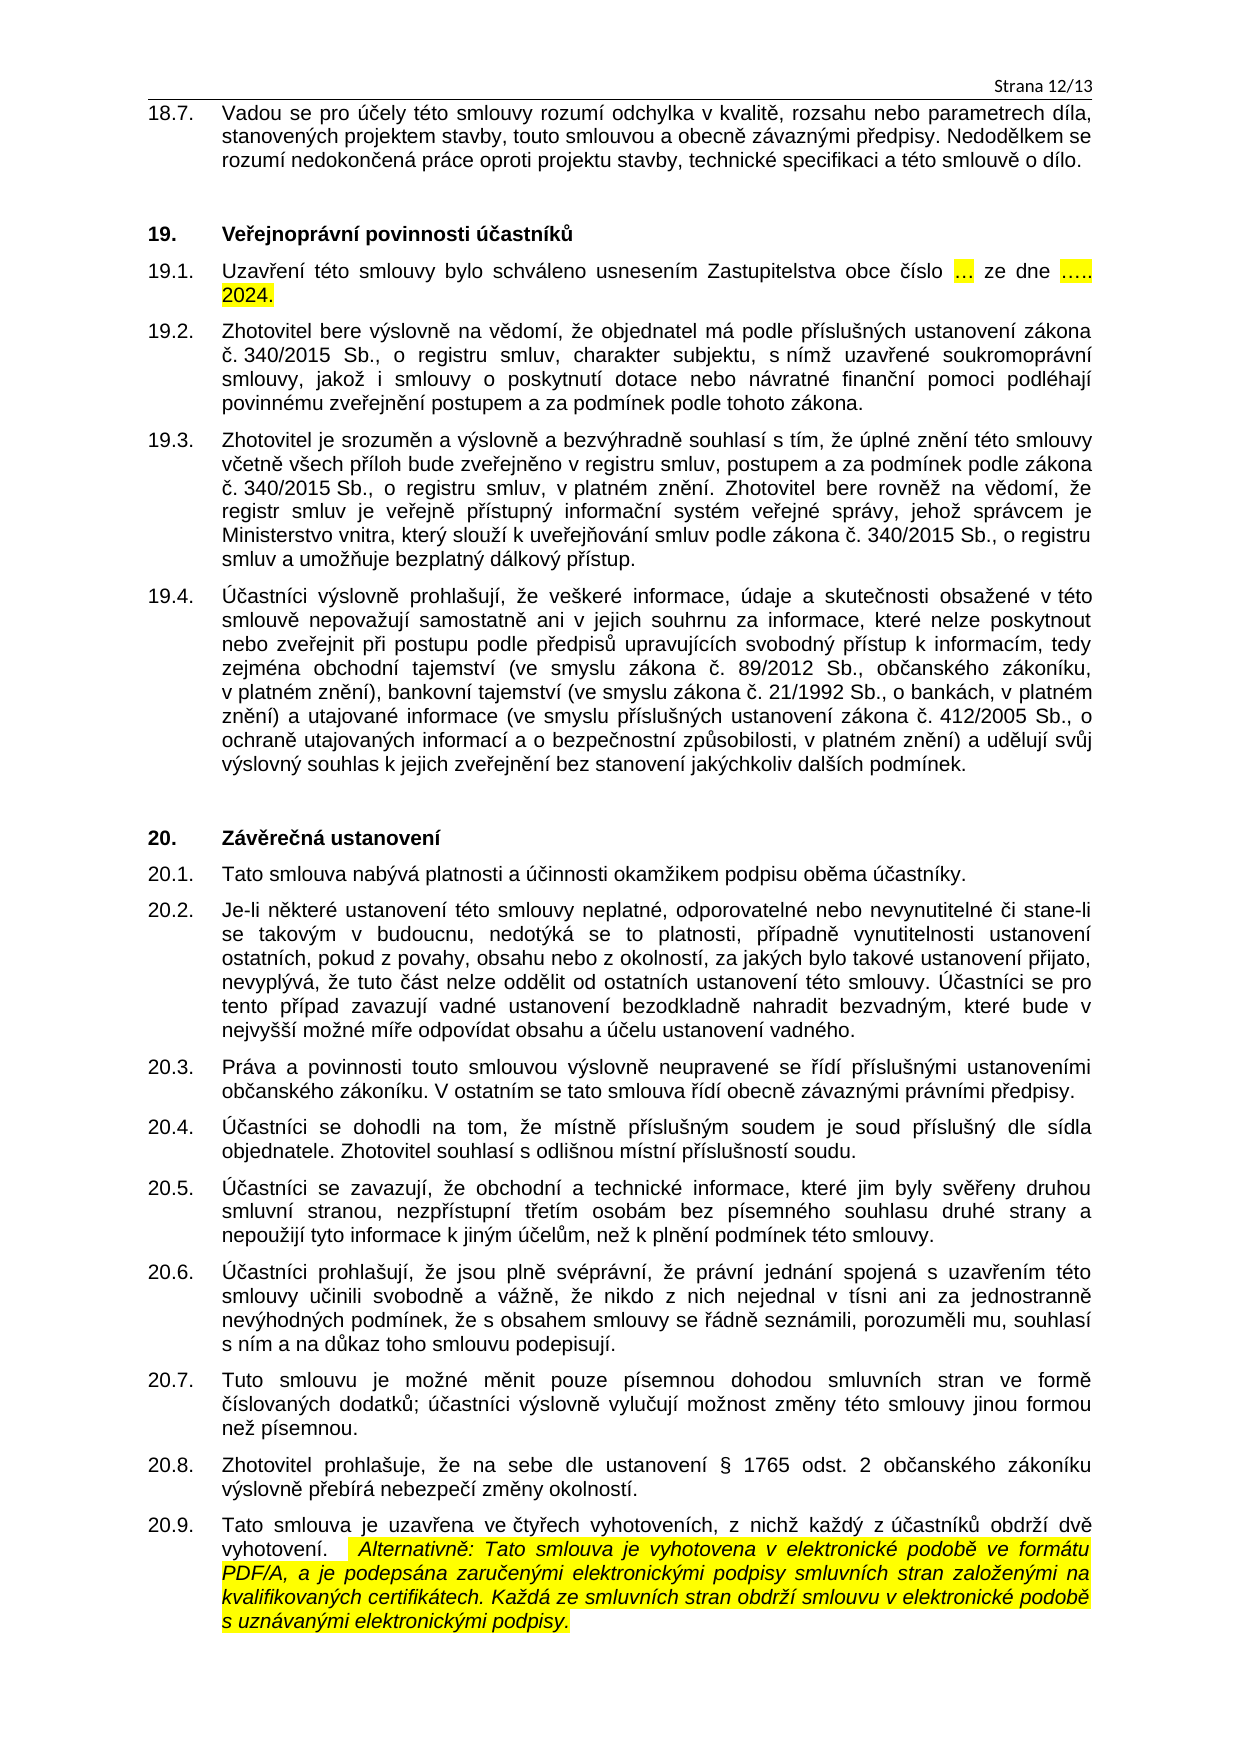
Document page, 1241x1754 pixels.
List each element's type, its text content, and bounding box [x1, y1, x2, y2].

list Zhotovitel bere výslovně na vědomí, že objednatel má podle příslušných ustanovení zákona č. 340/2015 Sb., o registru smluv, charakter subjektu, s nímž uzavřené soukromoprávní smlouvy, jakož i smlouvy o poskytnutí dotace nebo návratné finanční pomoci podléhají povinnému zveřejnění postupem a za podmínek podle tohoto zákona. [148, 319, 1092, 415]
list Uzavření této smlouvy bylo schváleno usnesením Zastupitelstva obce číslo … ze dne ….. 2024. [148, 259, 1092, 307]
list Práva a povinnosti touto smlouvou výslovně neupravené se řídí příslušnými ustanoveními občanského zákoníku. V ostatním se tato smlouva řídí obecně závaznými právními předpisy. [148, 1054, 1092, 1102]
list Účastníci se dohodli na tom, že místně příslušným soudem je soud příslušný dle sídla objednatele. Zhotovitel souhlasí s odlišnou místní příslušností soudu. [148, 1115, 1092, 1163]
list Vadou se pro účely této smlouvy rozumí odchylka v kvalitě, rozsahu nebo parametrech díla, stanovených projektem stavby, touto smlouvou a obecně závaznými předpisy. Nedodělkem se rozumí nedokončená práce oproti projektu stavby, technické specifikaci a této smlouvě o dílo. [148, 100, 1092, 172]
list Účastníci výslovně prohlašují, že veškeré informace, údaje a skutečnosti obsažené v této smlouvě nepovažují samostatně ani v jejich souhrnu za informace, které nelze poskytnout nebo zveřejnit při postupu podle předpisů upravujících svobodný přístup k informacím, tedy zejména obchodní tajemství (ve smyslu zákona č. 89/2012 Sb., občanského zákoníku, v platném znění), bankovní tajemství (ve smyslu zákona č. 21/1992 Sb., o bankách, v platném znění) a utajované informace (ve smyslu příslušných ustanovení zákona č. 412/2005 Sb., o ochraně utajovaných informací a o bezpečnostní způsobilosti, v platném znění) a udělují svůj výslovný souhlas k jejich zveřejnění bez stanovení jakýchkoliv dalších podmínek. [148, 584, 1092, 775]
list Tuto smlouvu je možné měnit pouze písemnou dohodou smluvních stran ve formě číslovaných dodatků; účastníci výslovně vylučují možnost změny této smlouvy jinou formou než písemnou. [148, 1368, 1092, 1440]
list Účastníci se zavazují, že obchodní a technické informace, které jim byly svěřeny druhou smluvní stranou, nezpřístupní třetím osobám bez písemného souhlasu druhé strany a nepoužijí tyto informace k jiným účelům, než k plnění podmínek této smlouvy. [148, 1175, 1092, 1247]
list Zhotovitel je srozuměn a výslovně a bezvýhradně souhlasí s tím, že úplné znění této smlouvy včetně všech příloh bude zveřejněno v registru smluv, postupem a za podmínek podle zákona č. 340/2015 Sb., o registru smluv, v platném znění. Zhotovitel bere rovněž na vědomí, že registr smluv je veřejně přístupný informační systém veřejné správy, jehož správcem je Ministerstvo vnitra, který slouží k uveřejňování smluv podle zákona č. 340/2015 Sb., o registru smluv a umožňuje bezplatný dálkový přístup. [148, 427, 1092, 571]
list Tato smlouva je uzavřena ve čtyřech vyhotoveních, z nichž každý z účastníků obdrží dvě vyhotovení. Alternativně: Tato smlouva je vyhotovena v elektronické podobě ve formátu PDF/A, a je podepsána zaručenými elektronickými podpisy smluvních stran založenými na kvalifikovaných certifikátech. Každá ze smluvních stran obdrží smlouvu v elektronické podobě s uznávanými elektronickými podpisy. [148, 1513, 1092, 1633]
list Je-li některé ustanovení této smlouvy neplatné, odporovatelné nebo nevynutitelné či stane-li se takovým v budoucnu, nedotýká se to platnosti, případně vynutitelnosti ustanovení ostatních, pokud z povahy, obsahu nebo z okolností, za jakých bylo takové ustanovení přijato, nevyplývá, že tuto část nelze oddělit od ostatních ustanovení této smlouvy. Účastníci se pro tento případ zavazují vadné ustanovení bezodkladně nahradit bezvadným, které bude v nejvyšší možné míře odpovídat obsahu a účelu ustanovení vadného. [148, 898, 1092, 1042]
subtitle Závěrečná ustanovení [148, 825, 1092, 849]
list Účastníci prohlašují, že jsou plně svéprávní, že právní jednání spojená s uzavřením této smlouvy učinili svobodně a vážně, že nikdo z nich nejednal v tísni ani za jednostranně nevýhodných podmínek, že s obsahem smlouvy se řádně seznámili, porozuměli mu, souhlasí s ním a na důkaz toho smlouvu podepisují. [148, 1260, 1092, 1356]
subtitle Veřejnoprávní povinnosti účastníků [148, 222, 1092, 246]
list Tato smlouva nabývá platnosti a účinnosti okamžikem podpisu oběma účastníky. [148, 862, 1092, 886]
list Zhotovitel prohlašuje, že na sebe dle ustanovení § 1765 odst. 2 občanského zákoníku výslovně přebírá nebezpečí změny okolností. [148, 1452, 1092, 1500]
